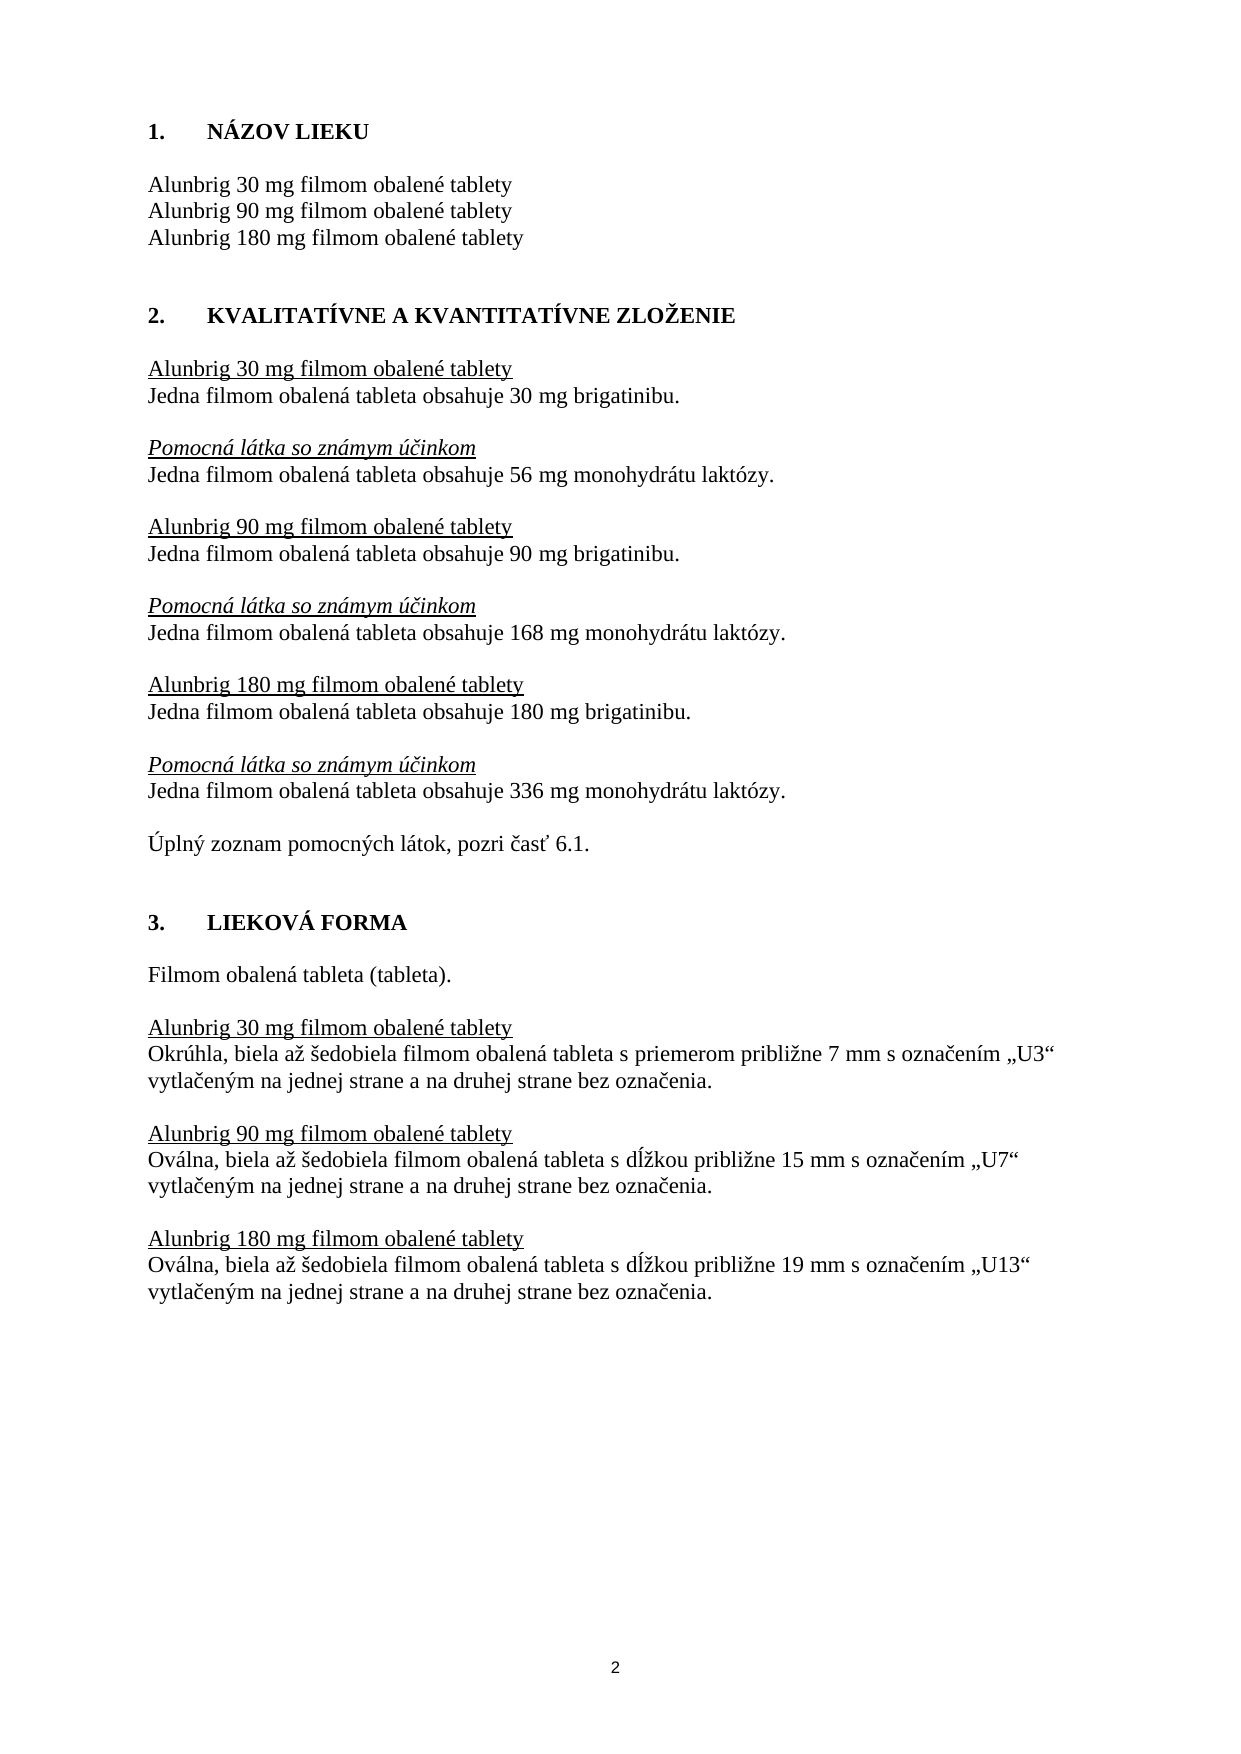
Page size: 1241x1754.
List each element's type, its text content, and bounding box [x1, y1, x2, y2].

list Jedna filmom obalená tableta obsahuje 30 mg brigatinibu. [148, 382, 1093, 408]
list Jedna filmom obalená tableta obsahuje 336 mg monohydrátu laktózy. [148, 777, 1093, 803]
list Úplný zoznam pomocných látok, pozri časť 6.1. [148, 830, 1093, 856]
list Oválna, biela až šedobiela filmom obalená tableta s dĺžkou približne 15 mm s označením „U7“ vytlačeným na jednej strane a na druhej strane bez označenia. [148, 1146, 1093, 1199]
list Oválna, biela až šedobiela filmom obalená tableta s dĺžkou približne 19 mm s označením „U13“ vytlačeným na jednej strane a na druhej strane bez označenia. [148, 1251, 1093, 1304]
list Pomocná látka so známym účinkom [148, 751, 1093, 777]
list Alunbrig 90 mg filmom obalené tablety [148, 197, 1093, 223]
list 2. KVALITATÍVNE A KVANTITATÍVNE ZLOŽENIE [148, 303, 1092, 329]
list 1. NÁZOV LIEKU [148, 118, 1092, 144]
list 3. LIEKOVÁ FORMA [148, 909, 1092, 935]
list Alunbrig 30 mg filmom obalené tablety [148, 355, 1092, 382]
list Jedna filmom obalená tableta obsahuje 90 mg brigatinibu. [148, 540, 1093, 566]
list Pomocná látka so známym účinkom [148, 434, 1093, 461]
list Alunbrig 30 mg filmom obalené tablety [148, 1014, 1092, 1041]
list Okrúhla, biela až šedobiela filmom obalená tableta s priemerom približne 7 mm s označením „U3“ vytlačeným na jednej strane a na druhej strane bez označenia. [148, 1041, 1093, 1093]
list Alunbrig 90 mg filmom obalené tablety [148, 513, 1092, 540]
list Filmom obalená tableta (tableta). [148, 961, 1093, 988]
list Pomocná látka so známym účinkom [148, 592, 1093, 619]
list Alunbrig 90 mg filmom obalené tablety [148, 1119, 1092, 1146]
list Jedna filmom obalená tableta obsahuje 168 mg monohydrátu laktózy. [148, 619, 1093, 645]
list Alunbrig 180 mg filmom obalené tablety [148, 672, 1092, 698]
list Jedna filmom obalená tableta obsahuje 56 mg monohydrátu laktózy. [148, 461, 1093, 487]
list Alunbrig 180 mg filmom obalené tablety [148, 223, 1093, 250]
list Jedna filmom obalená tableta obsahuje 180 mg brigatinibu. [148, 698, 1093, 724]
list Alunbrig 180 mg filmom obalené tablety [148, 1225, 1092, 1251]
list Alunbrig 30 mg filmom obalené tablety [148, 171, 1093, 197]
